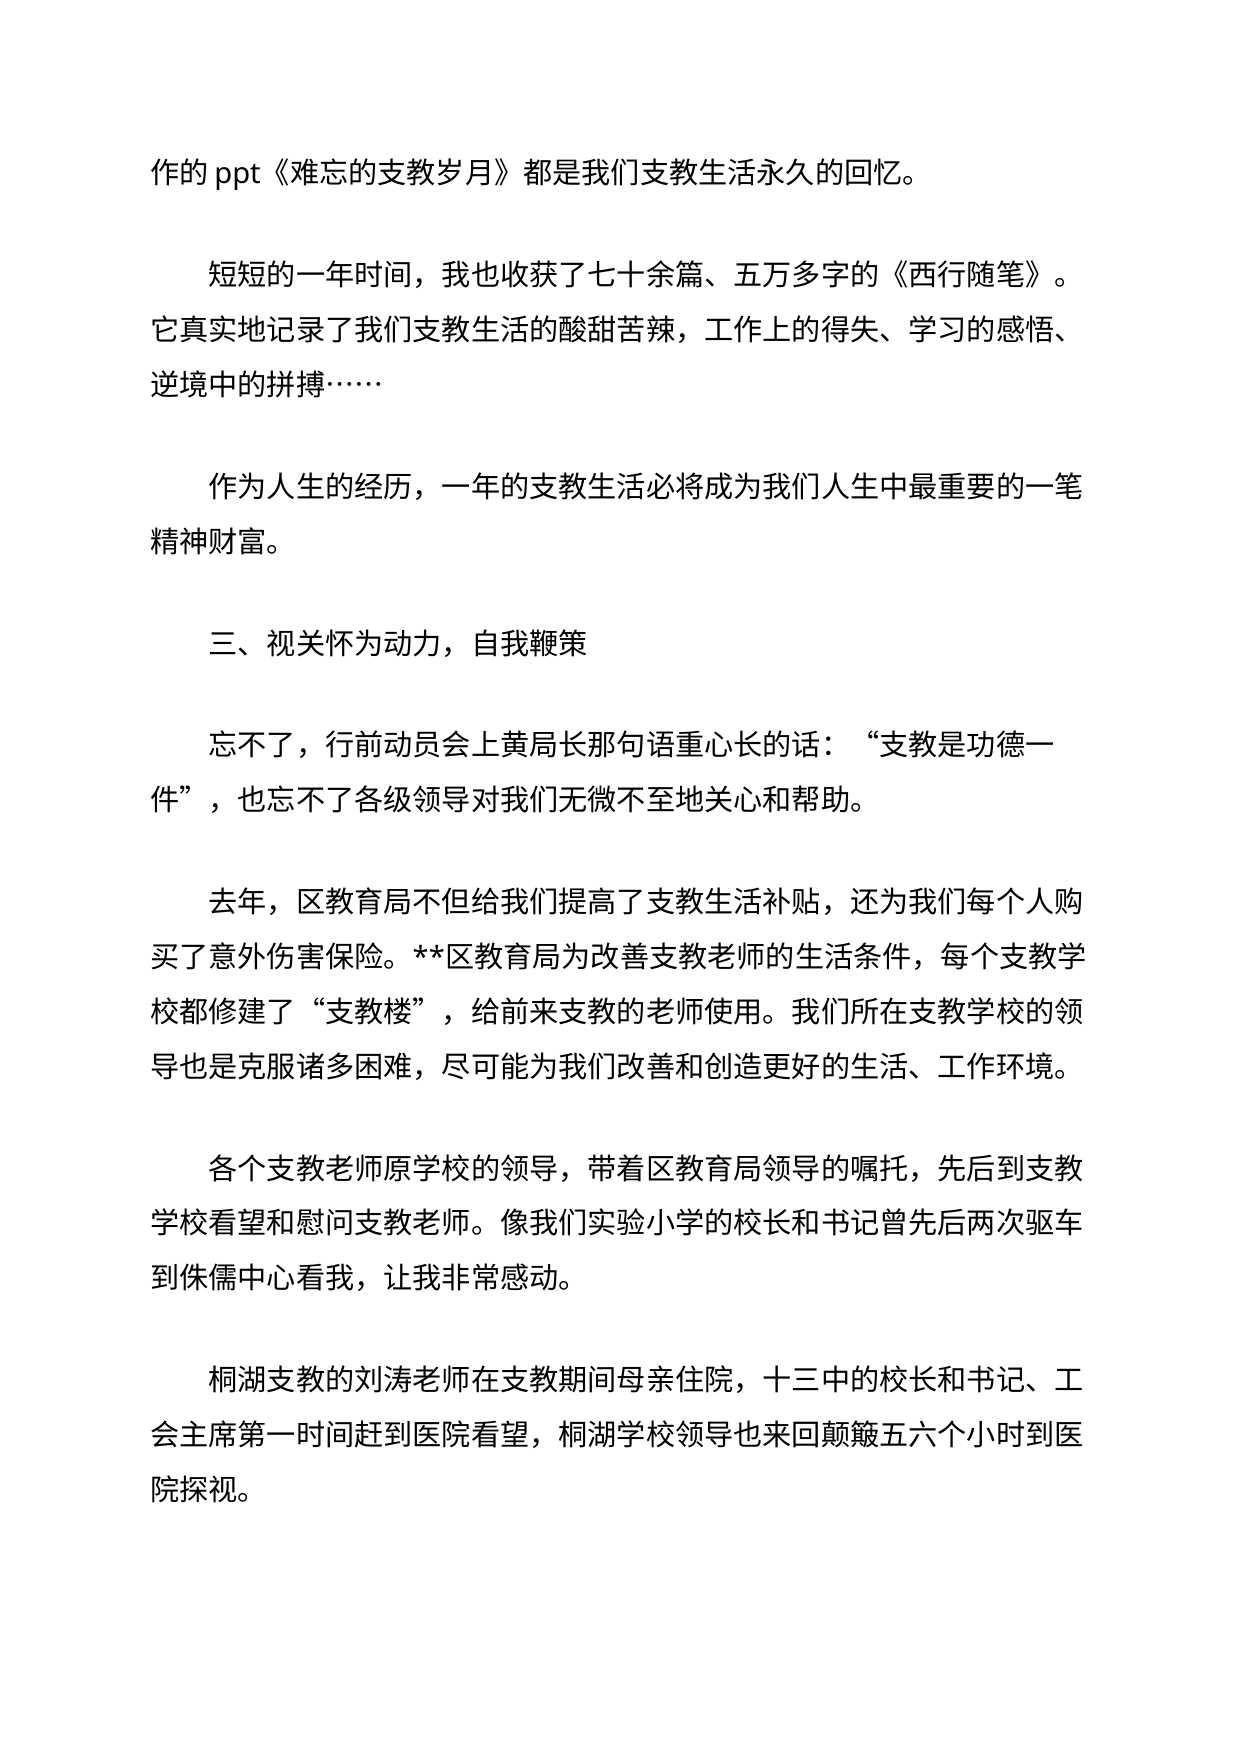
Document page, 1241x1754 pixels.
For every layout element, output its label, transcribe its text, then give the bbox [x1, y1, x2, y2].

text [150, 150, 1090, 192]
text 去年，区教育局不但给我们提高了支教生活补贴，还为我们每个人购买了意外伤害保险。**区教育局为改善支教老师的生活条件，每个支教学校都修建了“支教楼”，给前来支教的老师使用。我们所在支教学校的领导也是克服诸多困难，尽可能为我们改善和创造更好的生活、工作环境。 [150, 879, 1090, 1086]
text 短短的一年时间，我也收获了七十余篇、五万多字的《西行随笔》。它真实地记录了我们支教生活的酸甜苦辣，工作上的得失、学习的感悟、逆境中的拼搏…… [150, 252, 1090, 404]
text 三、视关怀为动力，自我鞭策 [150, 620, 1090, 662]
text 作为人生的经历，一年的支教生活必将成为我们人生中最重要的一笔精神财富。 [150, 463, 1090, 561]
text 各个支教老师原学校的领导，带着区教育局领导的嘱托，先后到支教学校看望和慰问支教老师。像我们实验小学的校长和书记曾先后两次驱车到侏儒中心看我，让我非常感动。 [150, 1145, 1090, 1297]
text 桐湖支教的刘涛老师在支教期间母亲住院，十三中的校长和书记、工会主席第一时间赶到医院看望，桐湖学校领导也来回颠簸五六个小时到医院探视。 [150, 1357, 1090, 1509]
text 忘不了，行前动员会上黄局长那句语重心长的话：“支教是功德一件”，也忘不了各级领导对我们无微不至地关心和帮助。 [150, 722, 1090, 819]
